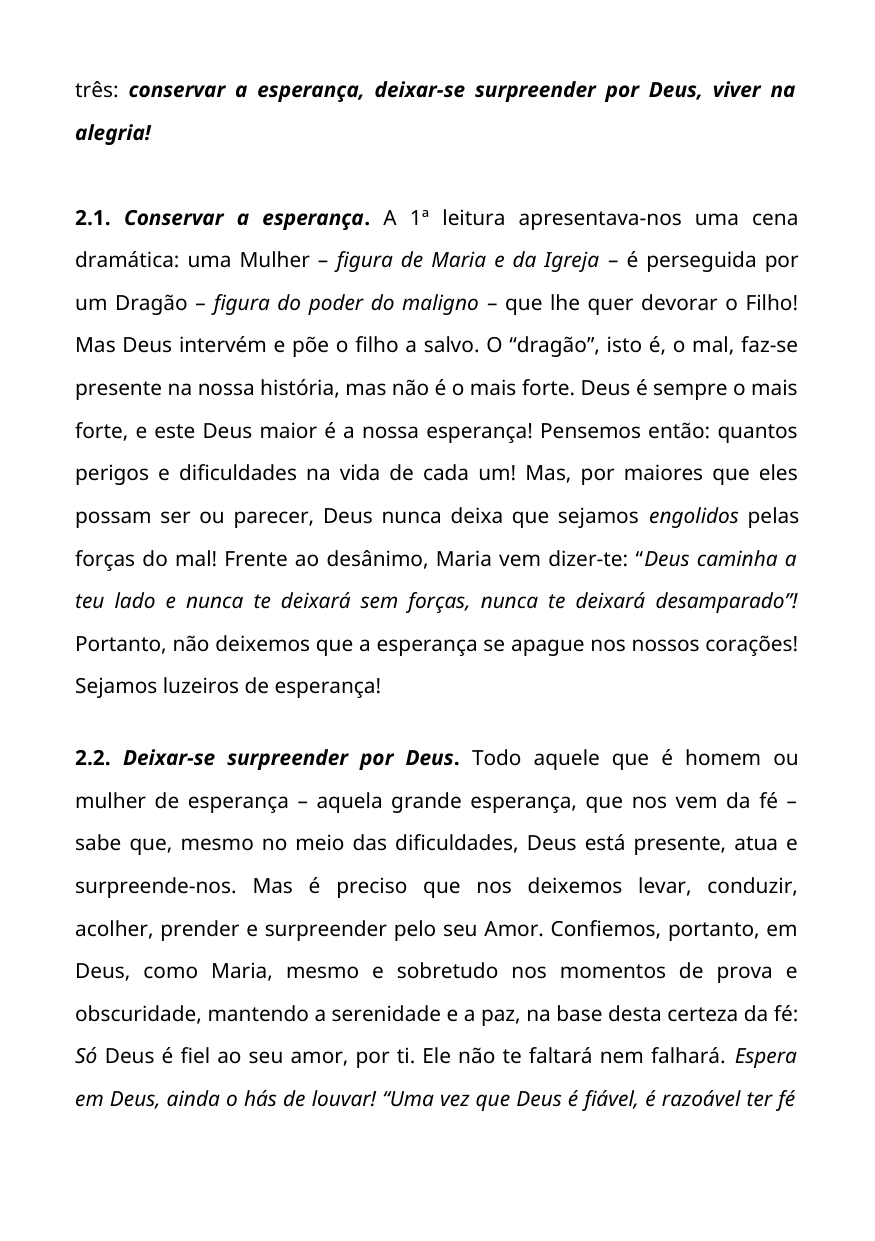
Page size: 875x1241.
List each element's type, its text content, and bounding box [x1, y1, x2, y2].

text 2.1. Conservar a esperança. A 1ª leitura apresentava-nos uma cena dramática: uma Mulher – figura de Maria e da Igreja – é perseguida por um Dragão – figura do poder do maligno – que lhe quer devorar o Filho! Mas Deus intervém e põe o filho a salvo. O “dragão”, isto é, o mal, faz-se presente na nossa história, mas não é o mais forte. Deus é sempre o mais forte, e este Deus maior é a nossa esperança! Pensemos então: quantos perigos e dificuldades na vida de cada um! Mas, por maiores que eles possam ser ou parecer, Deus nunca deixa que sejamos engolidos pelas forças do mal! Frente ao desânimo, Maria vem dizer-te: “Deus caminha a teu lado e nunca te deixará sem forças, nunca te deixará desamparado”! Portanto, não deixemos que a esperança se apague nos nossos corações! Sejamos luzeiros de esperança! [75, 203, 799, 700]
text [75, 743, 799, 1112]
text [75, 75, 799, 146]
